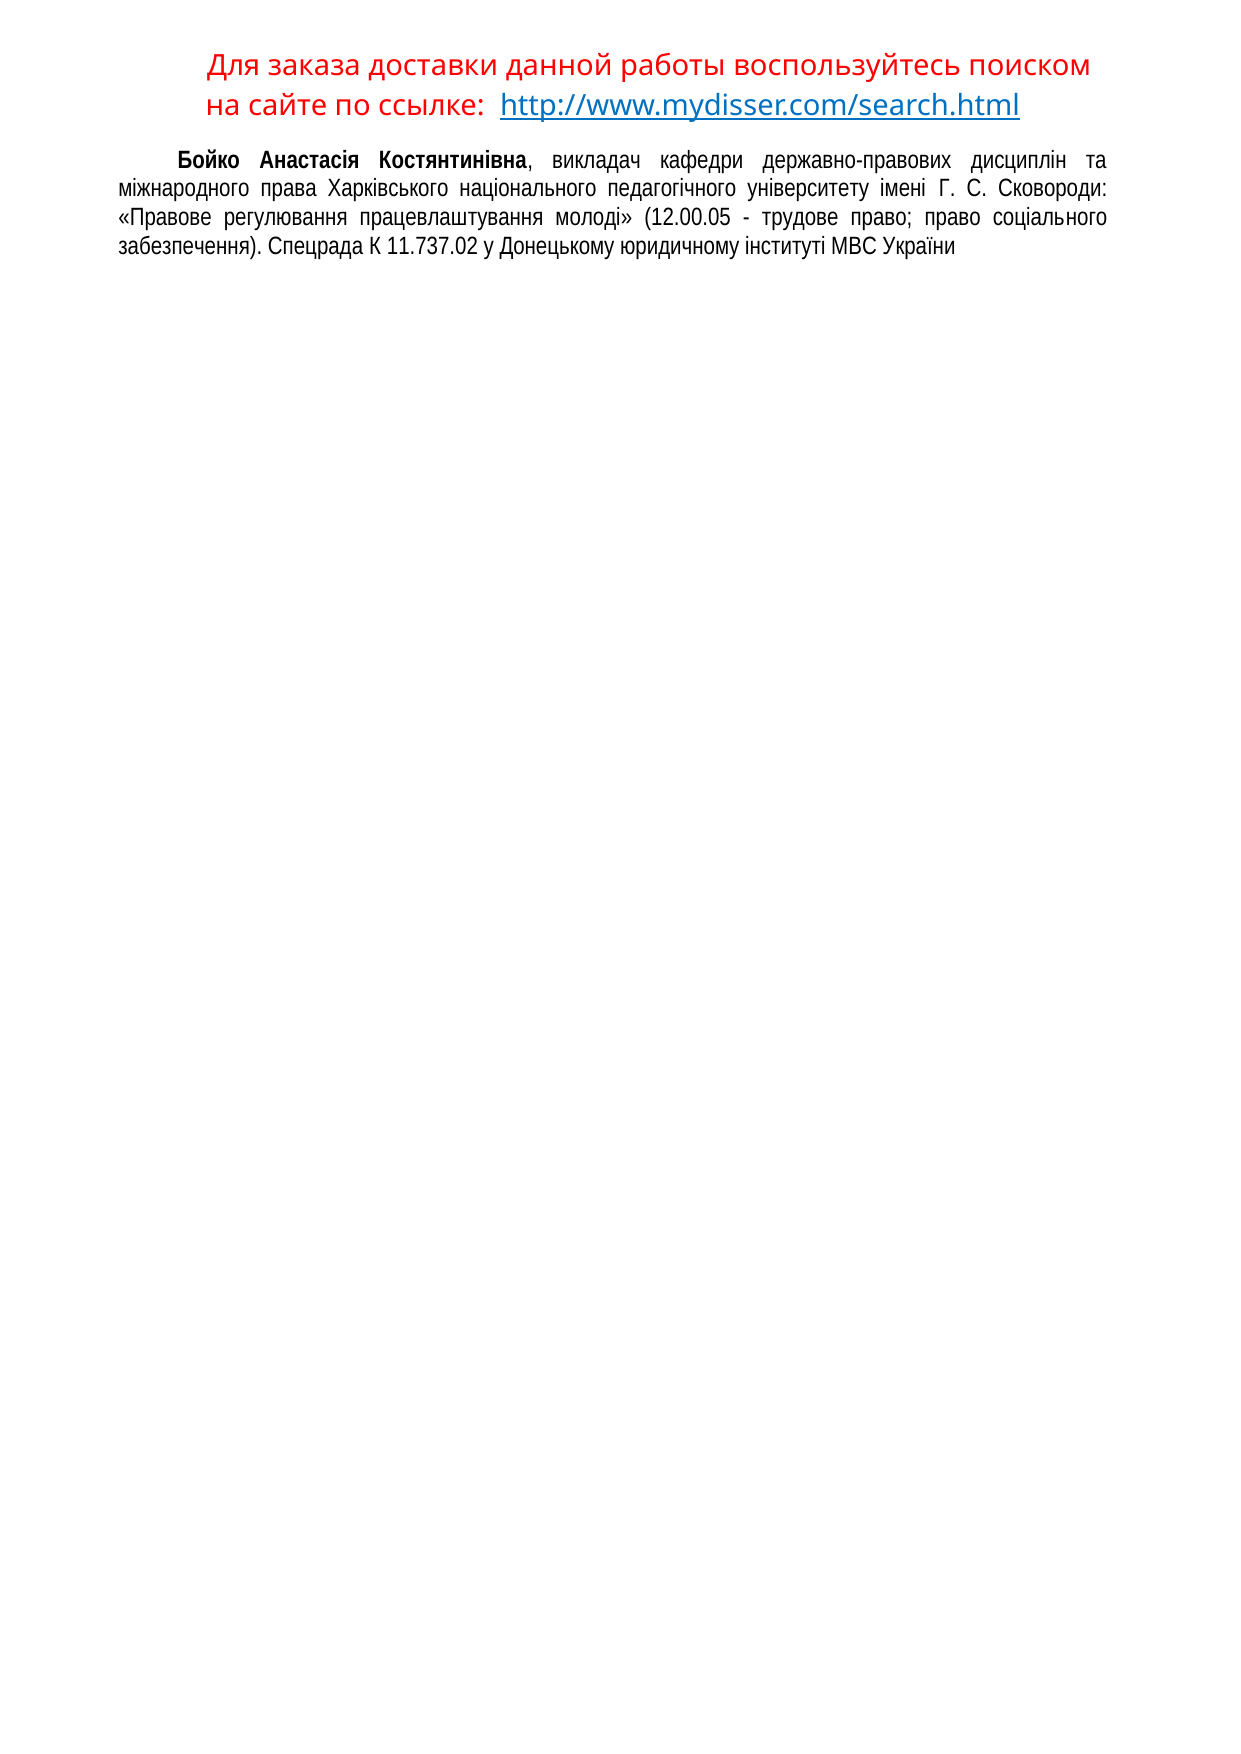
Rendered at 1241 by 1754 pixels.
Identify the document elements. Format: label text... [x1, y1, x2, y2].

text Бойко Анастасія Костянтинівна, викладач кафедри державно-правових дисциплін та міжнародного права Харківського національного педагогічного університету імені Г. С. Сковороди: «Правове регулювання працевлаштування молоді» (12.00.05 - трудове право; право соціального забезпечення). Спецрада К 11.737.02 у Донецькому юридичному інституті МВС України [118, 144, 1107, 259]
